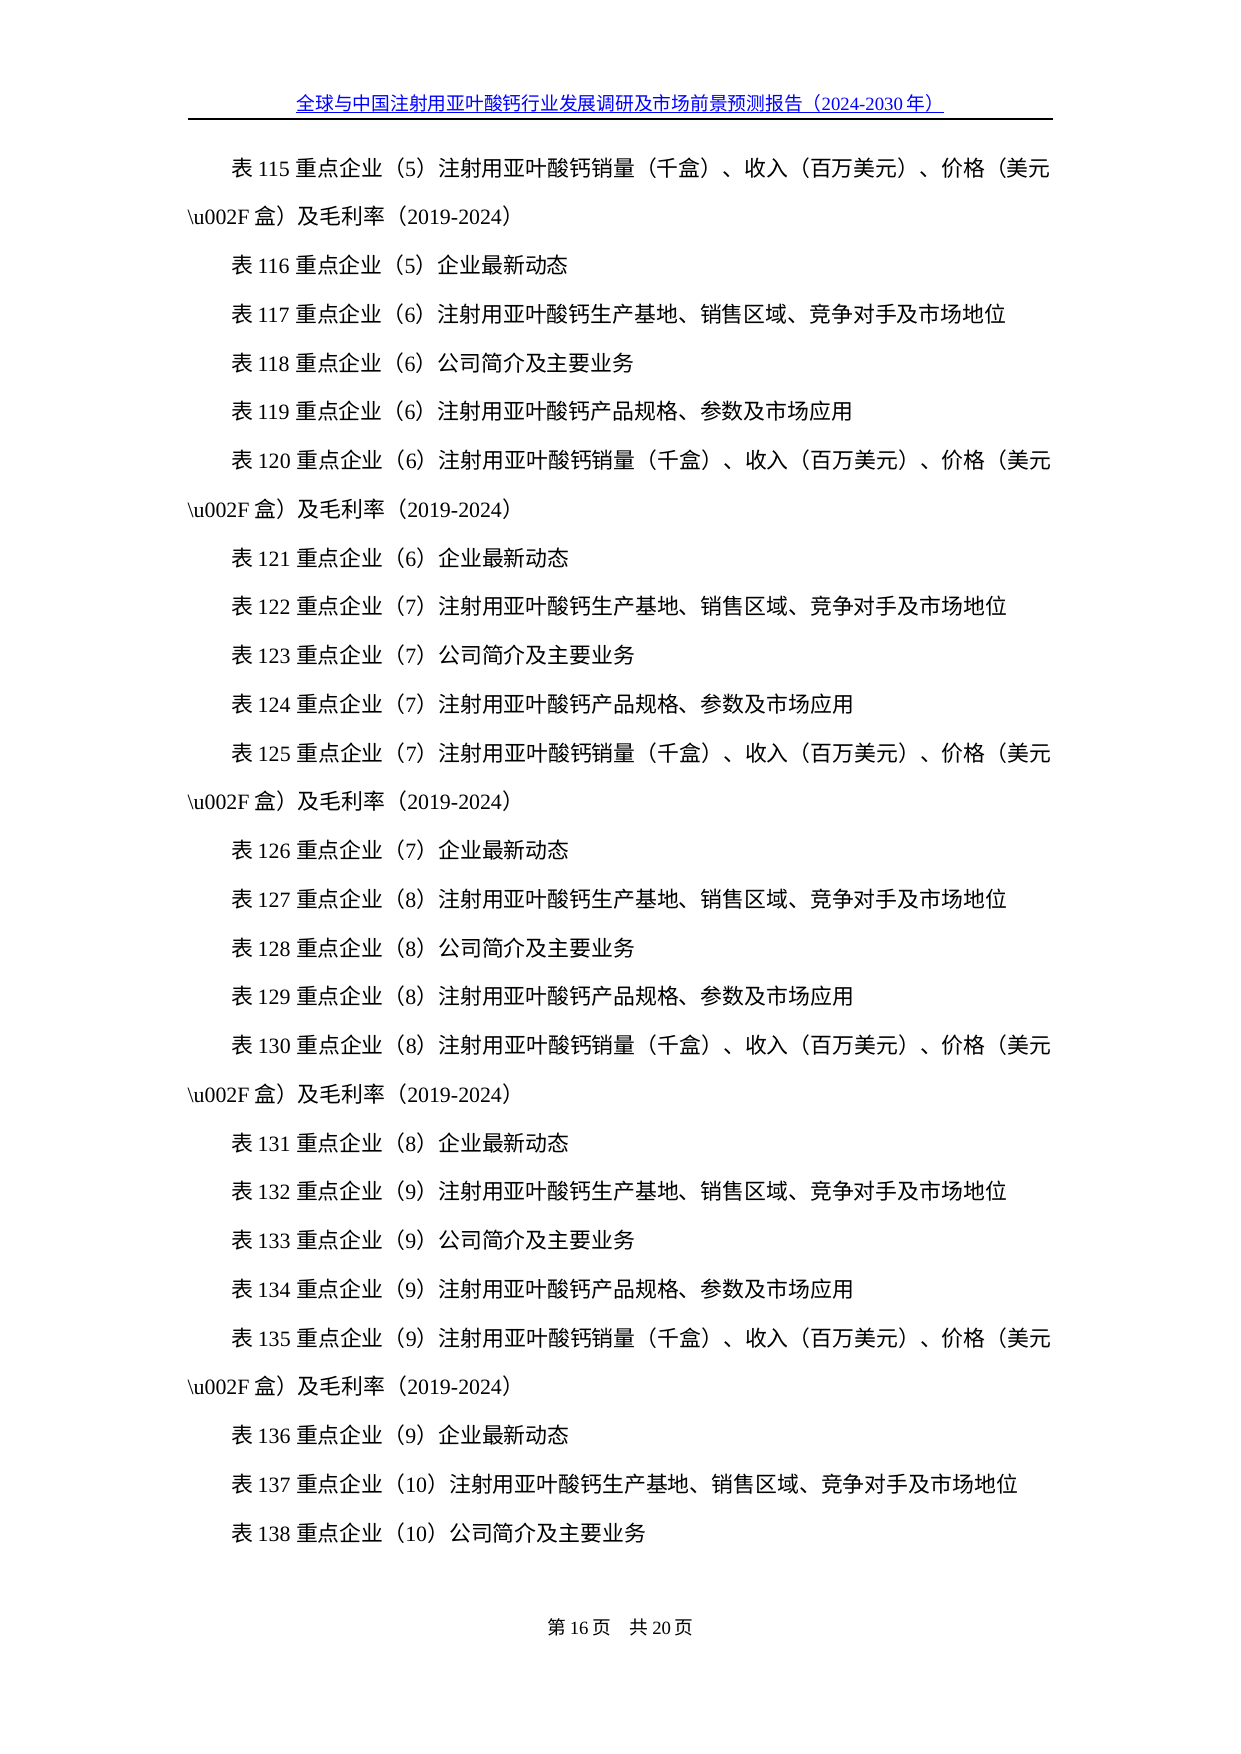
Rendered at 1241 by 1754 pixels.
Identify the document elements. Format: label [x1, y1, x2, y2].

text [187, 150, 1053, 1548]
